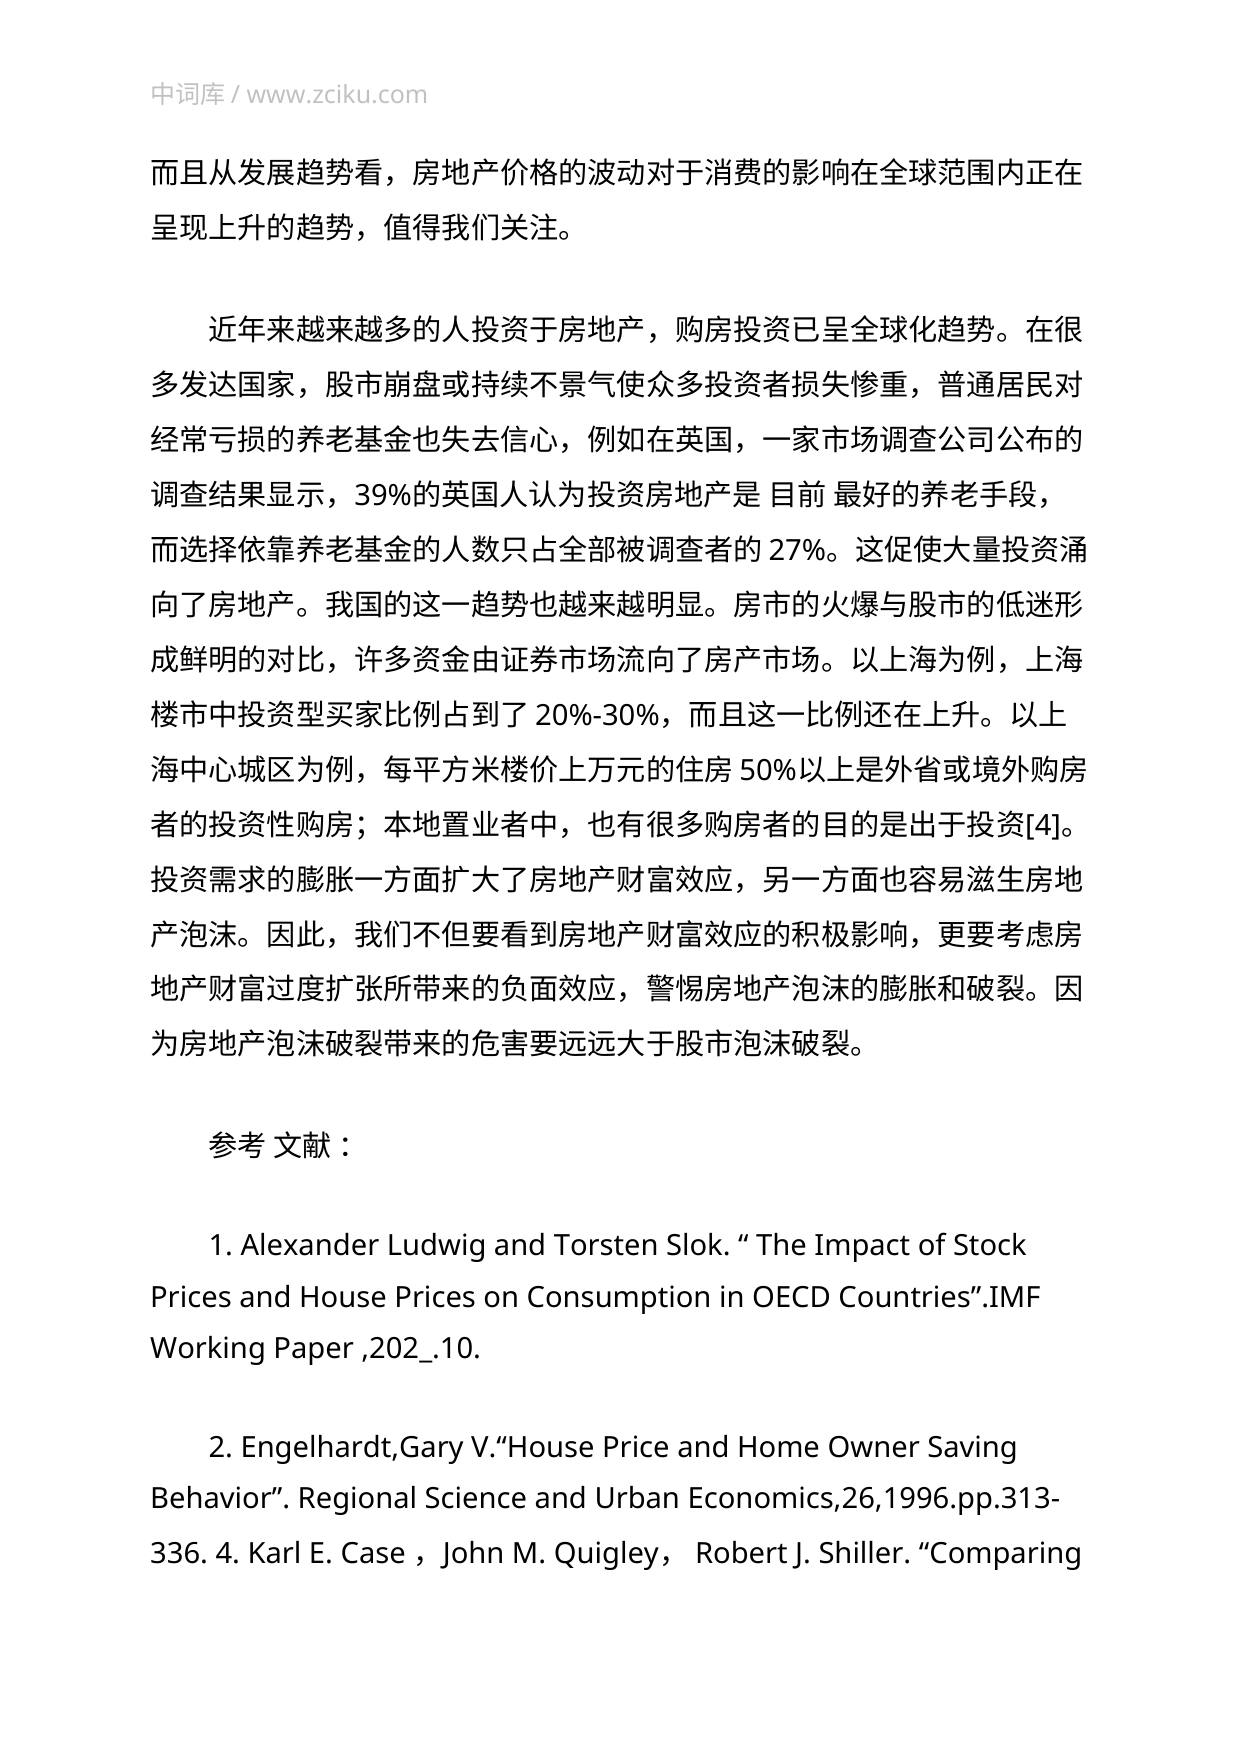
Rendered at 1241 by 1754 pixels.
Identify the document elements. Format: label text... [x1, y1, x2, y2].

text 参考 文献 ： [150, 1123, 1090, 1165]
text 1. Alexander Ludwig and Torsten Slok. “ The Impact of Stock Prices and House Prices on Consumption in OECD Countries”.IMF Working Paper ,202_.10. [150, 1224, 1090, 1367]
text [150, 150, 1090, 247]
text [150, 1426, 1090, 1572]
text 近年来越来越多的人投资于房地产，购房投资已呈全球化趋势。在很多发达国家，股市崩盘或持续不景气使众多投资者损失惨重，普通居民对经常亏损的养老基金也失去信心，例如在英国，一家市场调查公司公布的调查结果显示，39%的英国人认为投资房地产是 目前 最好的养老手段，而选择依靠养老基金的人数只占全部被调查者的27%。这促使大量投资涌向了房地产。我国的这一趋势也越来越明显。房市的火爆与股市的低迷形成鲜明的对比，许多资金由证券市场流向了房产市场。以上海为例，上海楼市中投资型买家比例占到了20%-30%，而且这一比例还在上升。以上海中心城区为例，每平方米楼价上万元的住房50%以上是外省或境外购房者的投资性购房；本地置业者中，也有很多购房者的目的是出于投资[4]。投资需求的膨胀一方面扩大了房地产财富效应，另一方面也容易滋生房地产泡沫。因此，我们不但要看到房地产财富效应的积极影响，更要考虑房地产财富过度扩张所带来的负面效应，警惕房地产泡沫的膨胀和破裂。因为房地产泡沫破裂带来的危害要远远大于股市泡沫破裂。 [150, 307, 1090, 1063]
